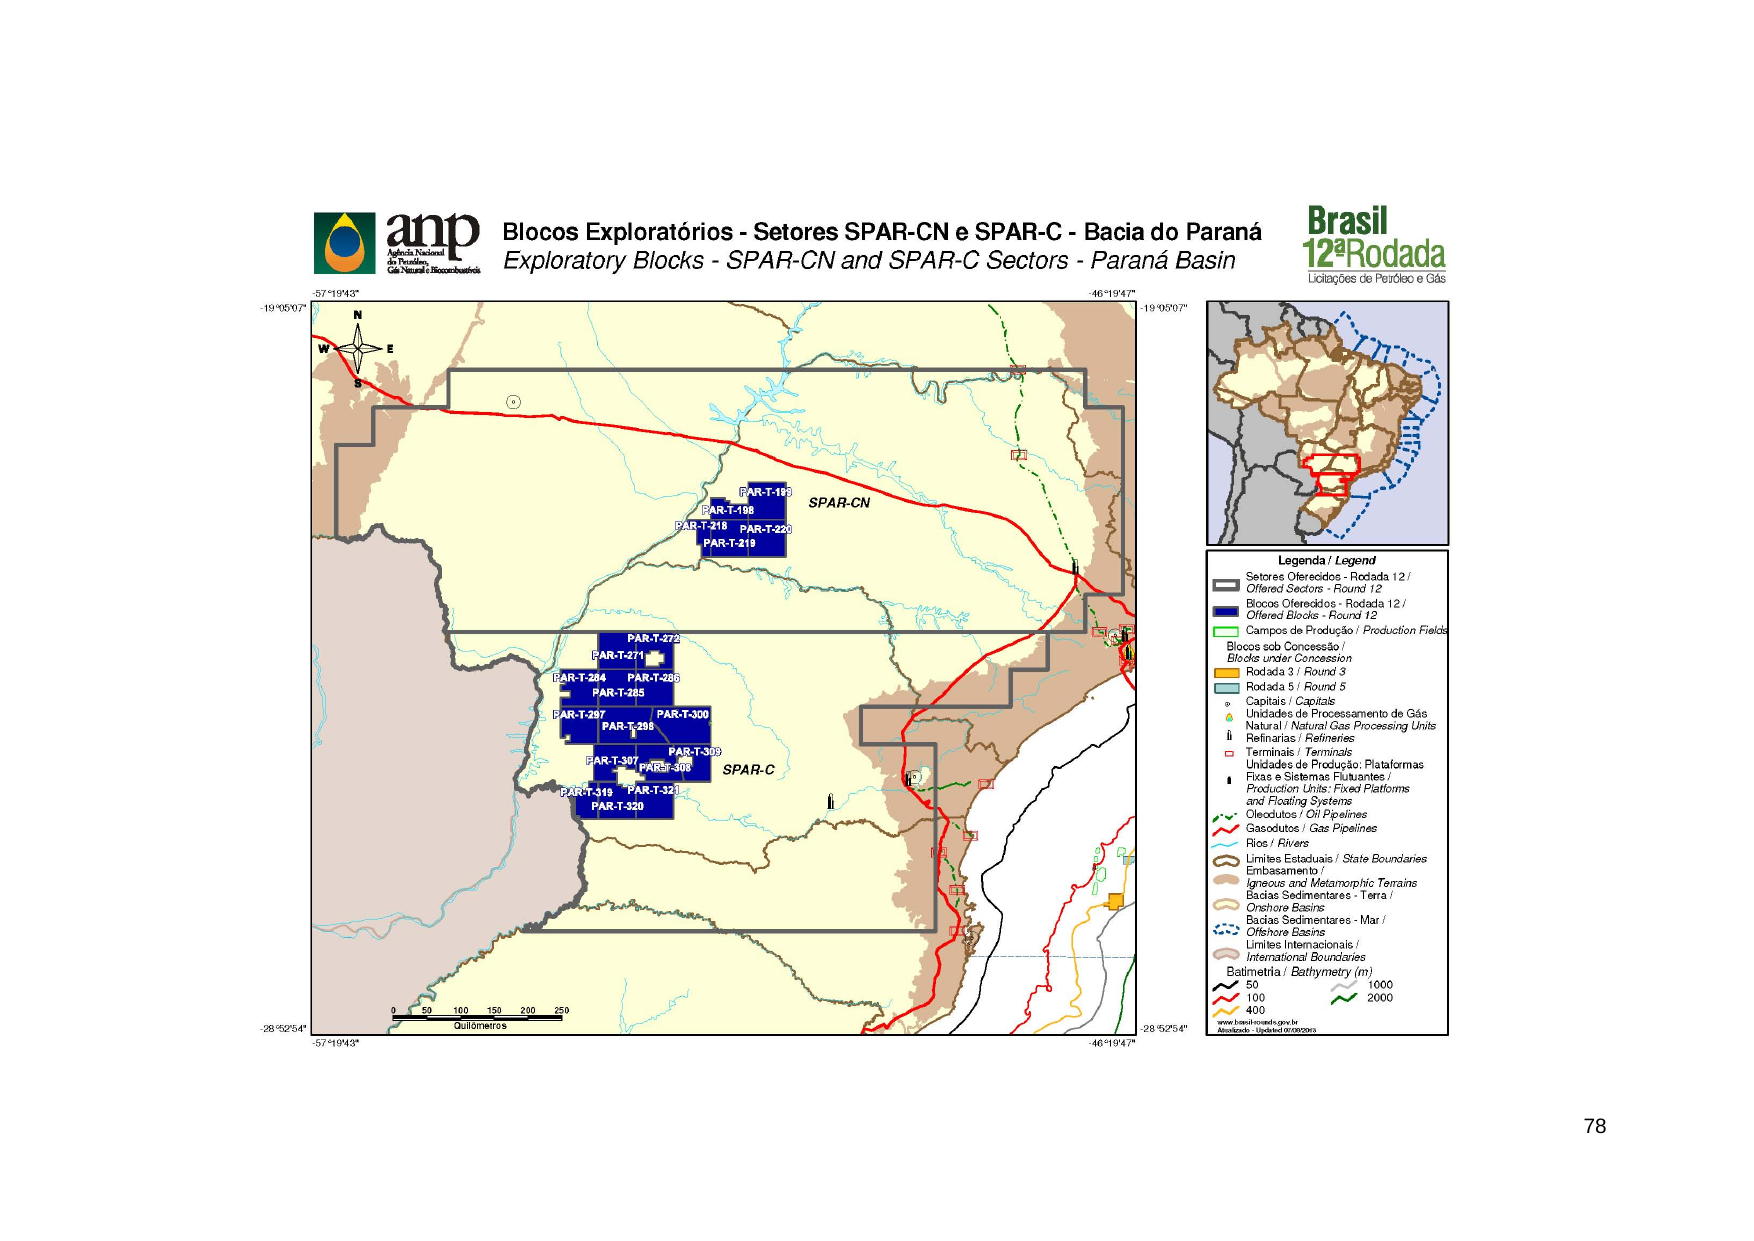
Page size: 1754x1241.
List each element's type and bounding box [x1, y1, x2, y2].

picture [250, 177, 1505, 1063]
